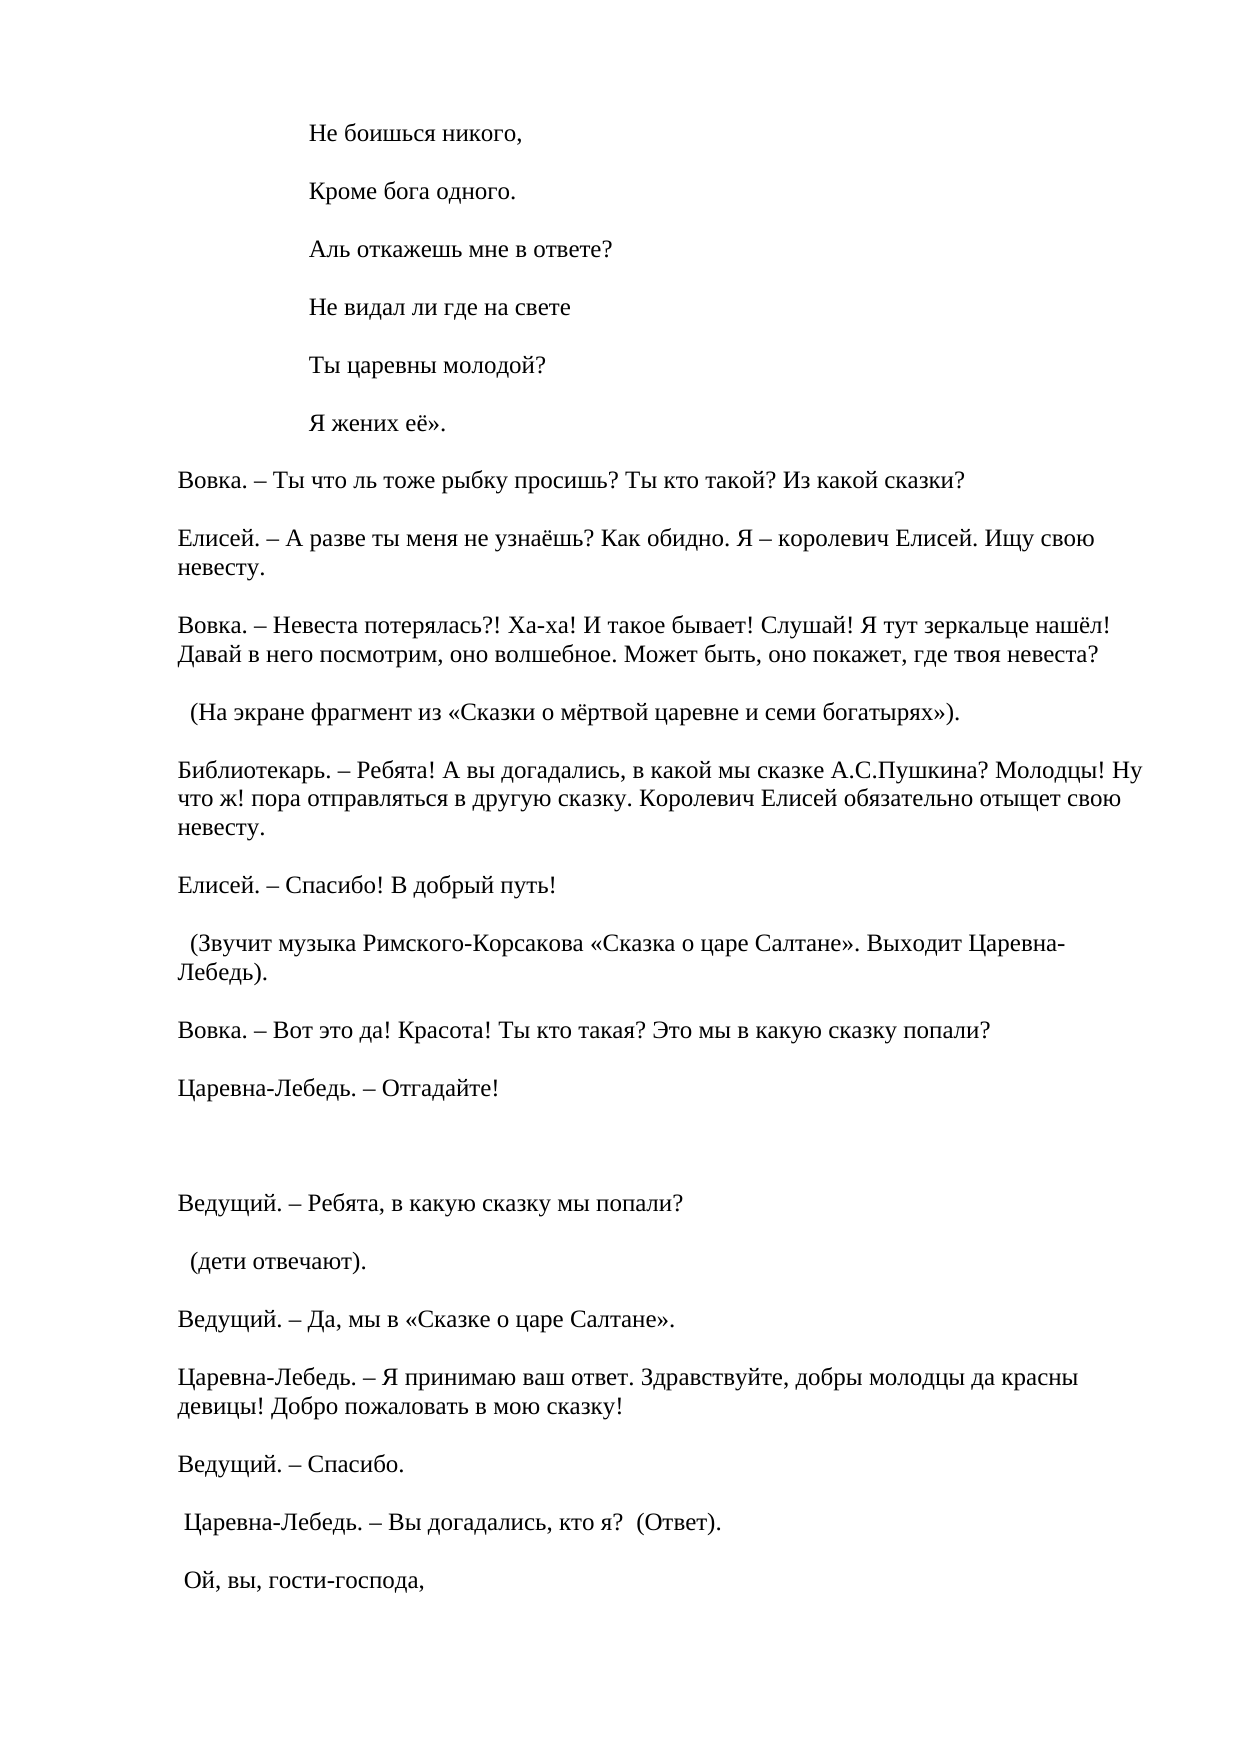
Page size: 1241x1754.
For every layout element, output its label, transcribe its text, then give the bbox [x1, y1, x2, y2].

text Елисей. – А разве ты меня не узнаёшь? Как обидно. Я – королевич Елисей. Ищу свою невесту. [177, 523, 1152, 581]
text Ведущий. – Спасибо. [177, 1449, 1152, 1478]
text Ты царевны молодой? [177, 350, 1152, 378]
text Ведущий. – Ребята, в какую сказку мы попали? [177, 1188, 1152, 1217]
text Ой, вы, гости-господа, [177, 1565, 1152, 1593]
text Вовка. – Вот это да! Красота! Ты кто такая? Это мы в какую сказку попали? [177, 1015, 1152, 1043]
text Не боишься никого, [177, 118, 1152, 147]
text Царевна-Лебедь. – Отгадайте! [177, 1073, 1152, 1101]
text (Звучит музыка Римского-Корсакова «Сказка о царе Салтане». Выходит Царевна-Лебедь). [177, 928, 1152, 986]
text Библиотекарь. – Ребята! А вы догадались, в какой мы сказке А.С.Пушкина? Молодцы! Ну что ж! пора отправляться в другую сказку. Королевич Елисей обязательно отыщет свою невесту. [177, 755, 1152, 841]
text Ведущий. – Да, мы в «Сказке о царе Салтане». [177, 1304, 1152, 1333]
text Царевна-Лебедь. – Вы догадались, кто я? (Ответ). [177, 1507, 1152, 1536]
text Елисей. – Спасибо! В добрый путь! [177, 870, 1152, 899]
text Не видал ли где на свете [177, 292, 1152, 321]
text Вовка. – Ты что ль тоже рыбку просишь? Ты кто такой? Из какой сказки? [177, 466, 1152, 494]
text Кроме бога одного. [177, 176, 1152, 205]
text Царевна-Лебедь. – Я принимаю ваш ответ. Здравствуйте, добры молодцы да красны девицы! Добро пожаловать в мою сказку! [177, 1362, 1152, 1420]
text (На экране фрагмент из «Сказки о мёртвой царевне и семи богатырях»). [177, 697, 1152, 726]
text Вовка. – Невеста потерялась?! Ха-ха! И такое бывает! Слушай! Я тут зеркальце нашёл! Давай в него посмотрим, оно волшебное. Может быть, оно покажет, где твоя невеста? [177, 610, 1152, 668]
text Аль откажешь мне в ответе? [177, 234, 1152, 263]
text Я жених её». [177, 408, 1152, 436]
text (дети отвечают). [177, 1246, 1152, 1275]
